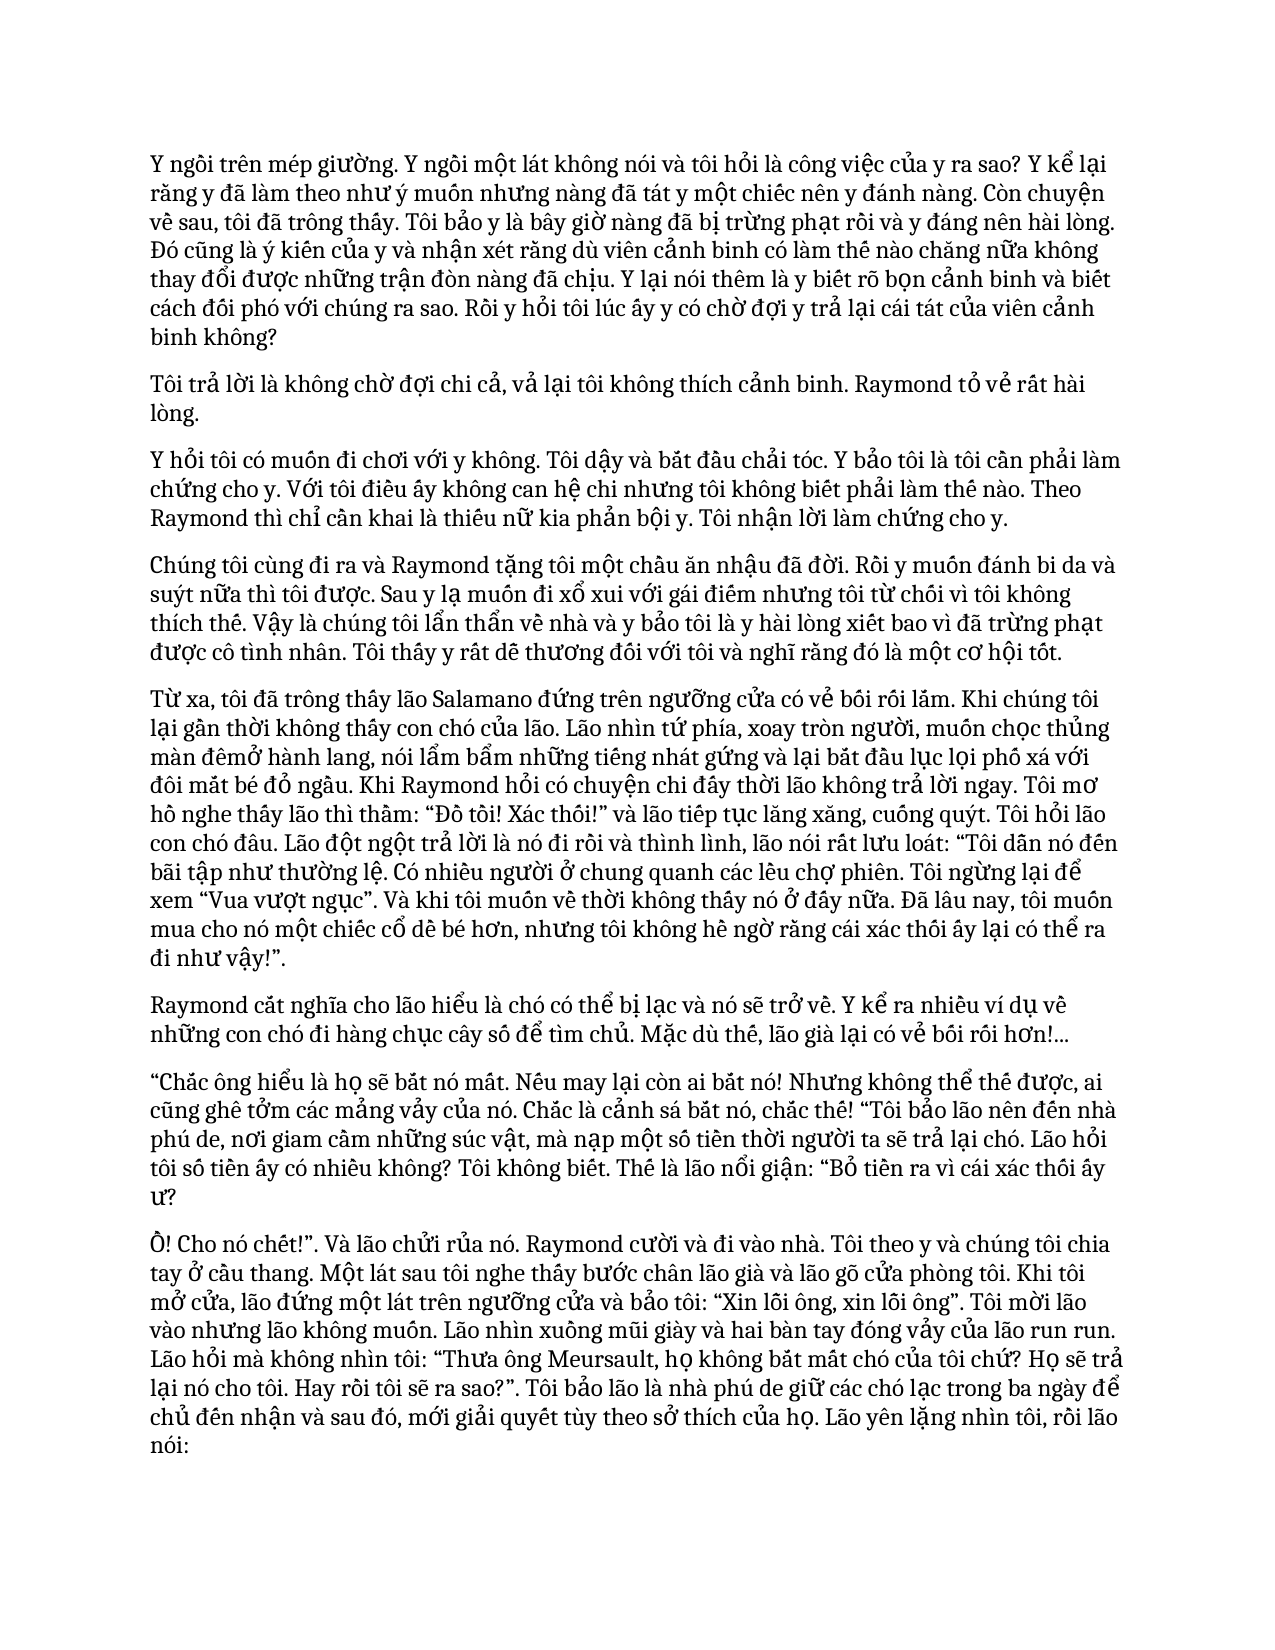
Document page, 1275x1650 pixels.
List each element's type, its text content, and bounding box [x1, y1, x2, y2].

text Tôi trả lời là không chờ đợi chi cả, vả lại tôi không thích cảnh binh. Raymond tỏ vẻ rất hài lòng. [150, 370, 1125, 427]
text Raymond cắt nghĩa cho lão hiểu là chó có thể bị lạc và nó sẽ trở về. Y kể ra nhiều ví dụ về những con chó đi hàng chục cây số để tìm chủ. Mặc dù thế, lão già lại có vẻ bối rối hơn!... [150, 991, 1125, 1049]
text Chúng tôi cùng đi ra và Raymond tặng tôi một chầu ăn nhậu đã đời. Rồi y muốn đánh bi da và suýt nữa thì tôi được. Sau y lạ muốn đi xổ xui với gái điếm nhưng tôi từ chối vì tôi không thích thế. Vậy là chúng tôi lẩn thẩn về nhà và y bảo tôi là y hài lòng xiết bao vì đã trừng phạt được cô tình nhân. Tôi thấy y rất dễ thương đối với tôi và nghĩ rằng đó là một cơ hội tốt. [150, 551, 1125, 666]
text “Chắc ông hiểu là họ sẽ bắt nó mất. Nếu may lại còn ai bắt nó! Nhưng không thể thế được, ai cũng ghê tởm các mảng vảy của nó. Chắc là cảnh sá bắt nó, chắc thế! “Tôi bảo lão nên đến nhà phú de, nơi giam cầm những súc vật, mà nạp một số tiền thời người ta sẽ trả lại chó. Lão hỏi tôi số tiền ấy có nhiều không? Tôi không biết. Thế là lão nổi giận: “Bỏ tiền ra vì cái xác thối ấy ư? [150, 1067, 1125, 1211]
text Y ngồi trên mép giường. Y ngồi một lát không nói và tôi hỏi là công việc của y ra sao? Y kể lại rằng y đã làm theo như ý muốn nhưng nàng đã tát y một chiếc nên y đánh nàng. Còn chuyện về sau, tôi đã trông thấy. Tôi bảo y là bây giờ nàng đã bị trừng phạt rồi và y đáng nên hài lòng. Đó cũng là ý kiến của y và nhận xét rằng dù viên cảnh binh có làm thế nào chăng nữa không thay đổi được những trận đòn nàng đã chịu. Y lại nói thêm là y biết rõ bọn cảnh binh và biết cách đối phó với chúng ra sao. Rồi y hỏi tôi lúc ấy y có chờ đợi y trả lại cái tát của viên cảnh binh không? [150, 150, 1125, 351]
text Y hỏi tôi có muốn đi chơi với y không. Tôi dậy và bắt đầu chải tóc. Y bảo tôi là tôi cần phải làm chứng cho y. Với tôi điều ấy không can hệ chi nhưng tôi không biết phải làm thế nào. Theo Raymond thì chỉ cần khai là thiếu nữ kia phản bội y. Tôi nhận lời làm chứng cho y. [150, 446, 1125, 532]
text Từ xa, tôi đã trông thấy lão Salamano đứng trên ngưỡng cửa có vẻ bối rối lắm. Khi chúng tôi lại gần thời không thấy con chó của lão. Lão nhìn tứ phía, xoay tròn người, muốn chọc thủng màn đêmở hành lang, nói lẩm bẩm những tiếng nhát gứng và lại bắt đầu lục lọi phố xá với đôi mắt bé đỏ ngầu. Khi Raymond hỏi có chuyện chi đấy thời lão không trả lời ngay. Tôi mơ hồ nghe thấy lão thì thầm: “Đồ tồi! Xác thối!” và lão tiếp tục lăng xăng, cuống quýt. Tôi hỏi lão con chó đâu. Lão đột ngột trả lời là nó đi rồi và thình lình, lão nói rất lưu loát: “Tôi dẫn nó đến bãi tập như thường lệ. Có nhiều người ở chung quanh các lều chợ phiên. Tôi ngừng lại để xem “Vua vượt ngục”. Và khi tôi muốn về thời không thấy nó ở đấy nữa. Đã lâu nay, tôi muốn mua cho nó một chiếc cổ dề bé hơn, nhưng tôi không hề ngờ rằng cái xác thối ấy lại có thể ra đi như vậy!”. [150, 685, 1125, 972]
text Ồ! Cho nó chết!”. Và lão chửi rủa nó. Raymond cười và đi vào nhà. Tôi theo y và chúng tôi chia tay ở cầu thang. Một lát sau tôi nghe thấy bước chân lão già và lão gõ cửa phòng tôi. Khi tôi mở cửa, lão đứng một lát trên ngưỡng cửa và bảo tôi: “Xin lỗi ông, xin lỗi ông”. Tôi mời lão vào nhưng lão không muốn. Lão nhìn xuồng mũi giày và hai bàn tay đóng vảy của lão run run. Lão hỏi mà không nhìn tôi: “Thưa ông Meursault, họ không bắt mất chó của tôi chứ? Họ sẽ trả lại nó cho tôi. Hay rồi tôi sẽ ra sao?”. Tôi bảo lão là nhà phú de giữ các chó lạc trong ba ngày để chủ đến nhận và sau đó, mới giải quyết tùy theo sở thích của họ. Lão yên lặng nhìn tôi, rồi lão nói: [150, 1230, 1125, 1460]
